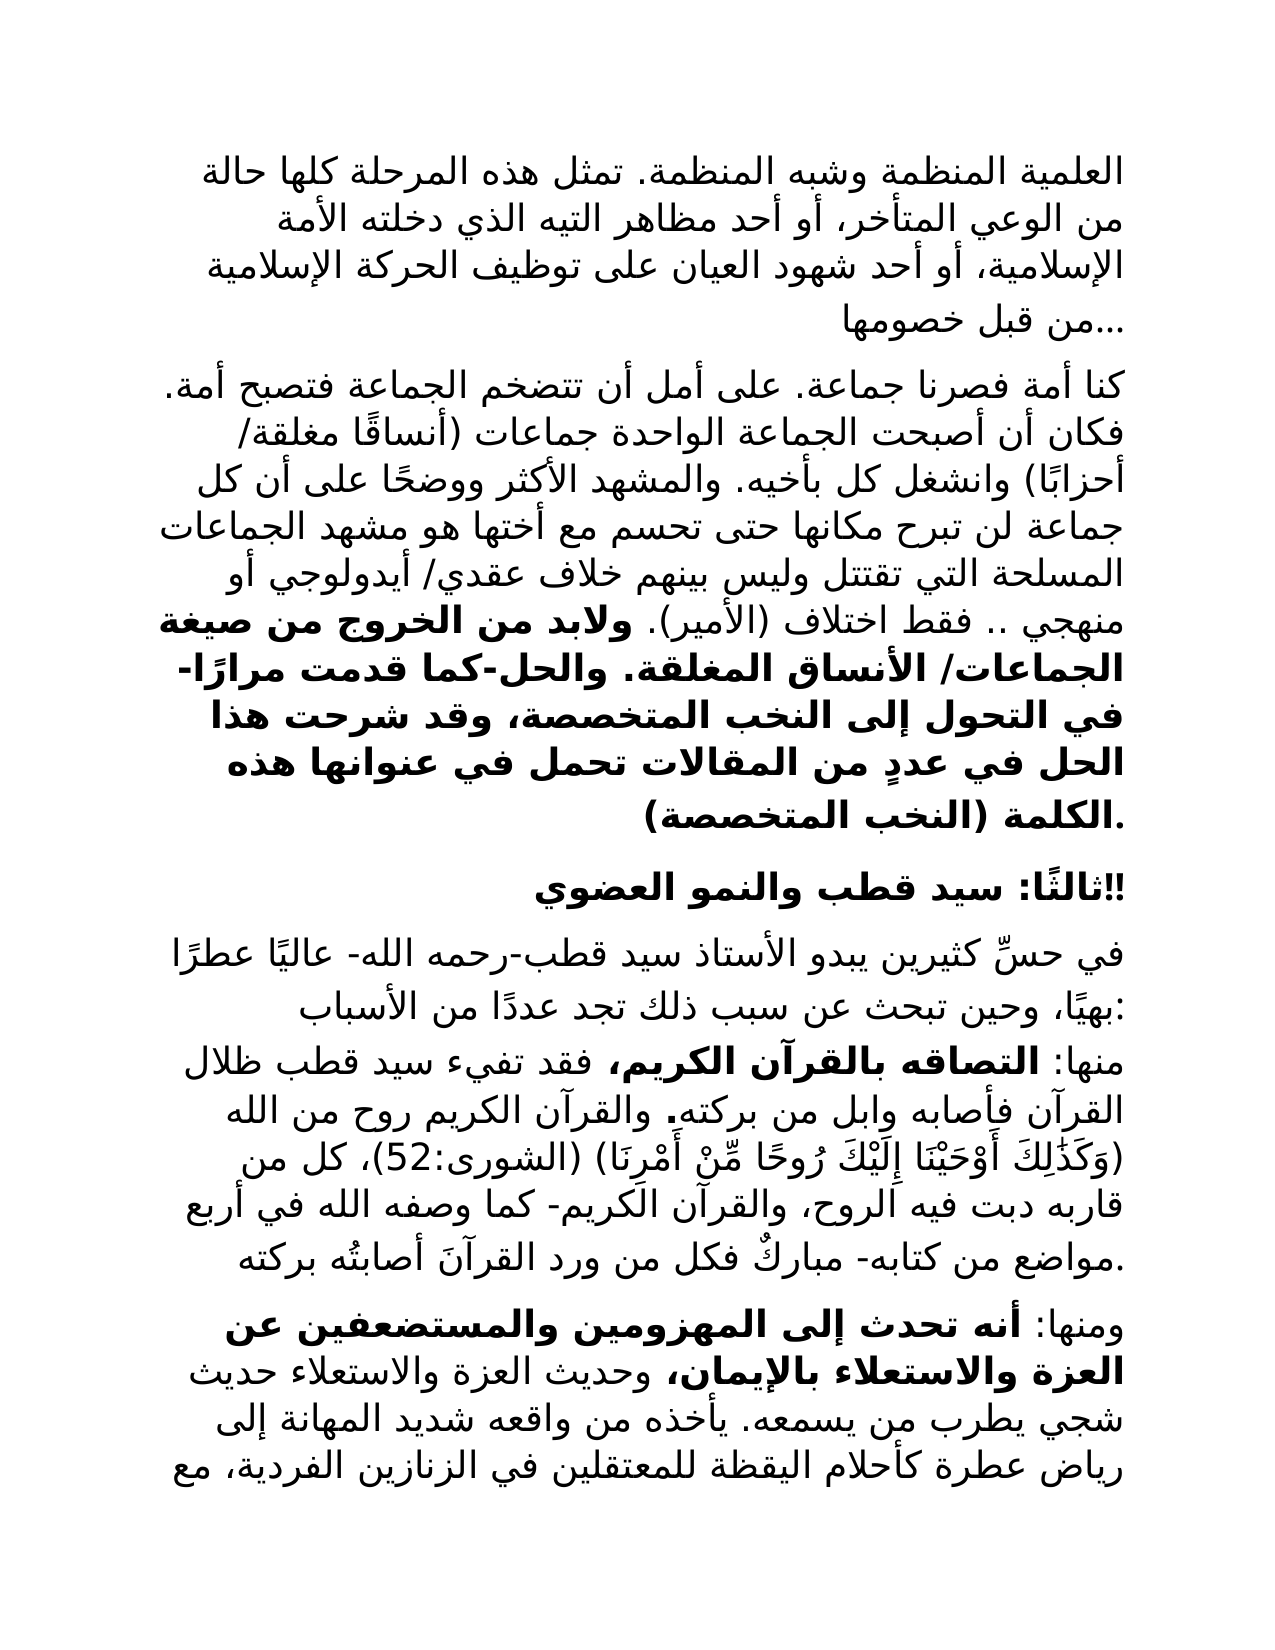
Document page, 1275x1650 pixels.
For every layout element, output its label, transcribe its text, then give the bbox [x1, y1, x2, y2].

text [150, 1302, 1125, 1487]
text كنا أمة فصرنا جماعة. على أمل أن تتضخم الجماعة فتصبح أمة. فكان أن أصبحت الجماعة الواحدة جماعات (أنساقًا مغلقة/ أحزابًا) وانشغل كل بأخيه. والمشهد الأكثر ووضحًا على أن كل جماعة لن تبرح مكانها حتى تحسم مع أختها هو مشهد الجماعات المسلحة التي تقتتل وليس بينهم خلاف عقدي/ أيدولوجي أو منهجي .. فقط اختلاف (الأمير). ولابد من الخروج من صيغة الجماعات/ الأنساق المغلقة. والحل-كما قدمت مرارًا- في التحول إلى النخب المتخصصة، وقد شرحت هذا الحل في عددٍ من المقالات تحمل في عنوانها هذه الكلمة (النخب المتخصصة). [150, 364, 1125, 839]
text في حسِّ كثيرين يبدو الأستاذ سيد قطب-رحمه الله- عاليًا عطرًا بهيًا، وحين تبحث عن سبب ذلك تجد عددًا من الأسباب: منها: التصاقه بالقرآن الكريم، فقد تفيء سيد قطب ظلال القرآن فأصابه وابل من بركته. والقرآن الكريم روح من الله (وَكَذَٰلِكَ أَوْحَيْنَا إِلَيْكَ رُوحًا مِّنْ أَمْرِنَا) (الشورى:52)، كل من قاربه دبت فيه الروح، والقرآن الكريم- كما وصفه الله في أربع مواضع من كتابه- مباركٌ فكل من ورد القرآنَ أصابتُه بركته. [150, 932, 1125, 1282]
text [150, 150, 1125, 343]
text ثالثًا: سيد قطب والنمو العضوي!! [150, 860, 1125, 911]
